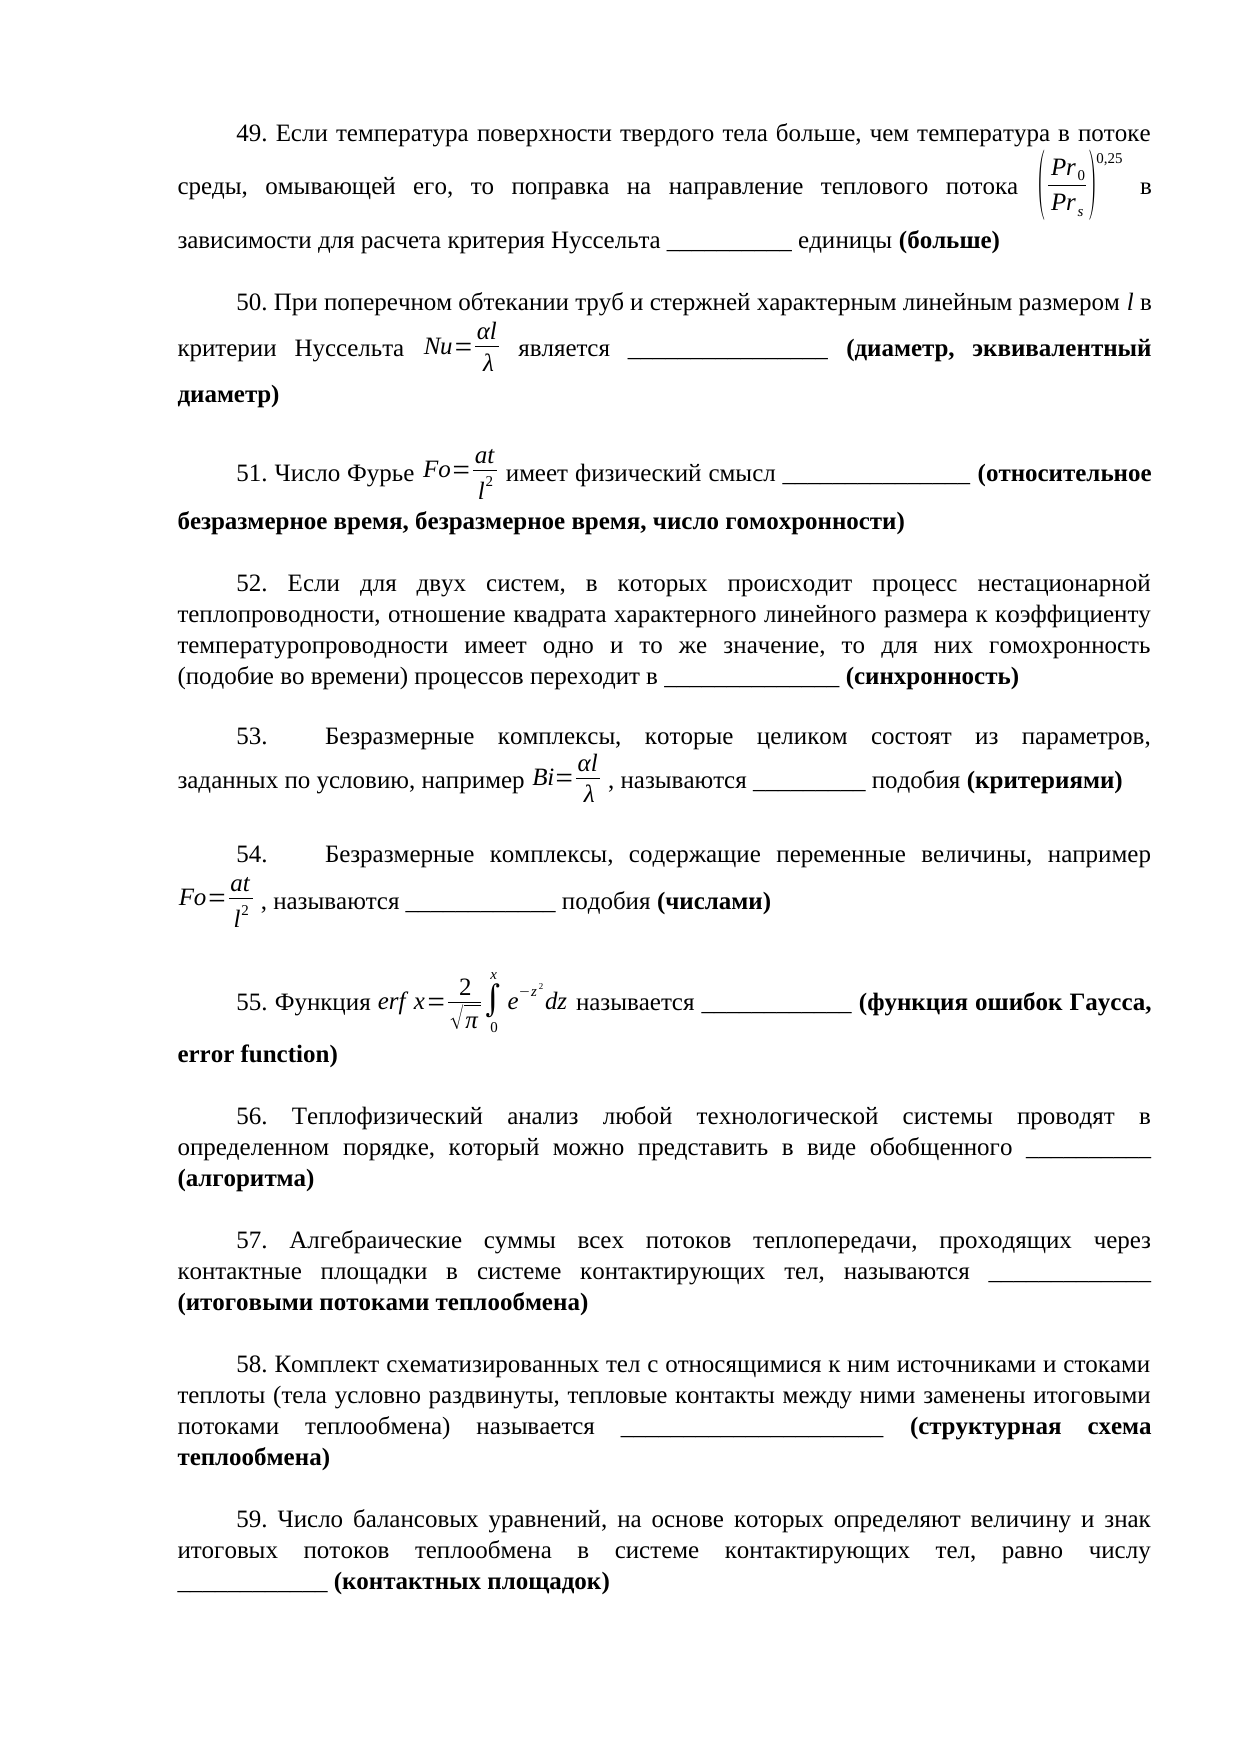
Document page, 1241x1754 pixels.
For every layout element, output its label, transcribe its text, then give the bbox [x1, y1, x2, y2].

text 51. Число Фурье имеет физический смысл _______________ (относительное безразмерное время, безразмерное время, число гомохронности) [177, 441, 1152, 535]
text 56. Теплофизический анализ любой технологической системы проводят в определенном порядке, который можно представить в виде обобщенного __________ (алгоритма) [177, 1101, 1152, 1192]
list Безразмерные комплексы, содержащие переменные величины, например , называются ____________ подобия (числами) [177, 839, 1152, 932]
text 57. Алгебраические суммы всех потоков теплопередачи, проходящих через контактные площадки в системе контактирующих тел, называются _____________ (итоговыми потоками теплообмена) [177, 1225, 1152, 1316]
text 50. При поперечном обтекании труб и стержней характерным линейным размером l в критерии Нуссельта является ________________ (диаметр, эквивалентный диаметр) [177, 287, 1152, 408]
list Безразмерные комплексы, которые целиком состоят из параметров, заданных по условию, например , называются _________ подобия (критериями) [177, 721, 1152, 808]
text 59. Число балансовых уравнений, на основе которых определяют величину и знак итоговых потоков теплообмена в системе контактирующих тел, равно числу ____________ (контактных площадок) [177, 1504, 1152, 1595]
text 55. Функция называется ____________ (функция ошибок Гаусса, error function) [177, 966, 1152, 1067]
text 52. Если для двух систем, в которых происходит процесс нестационарной теплопроводности, отношение квадрата характерного линейного размера к коэффициенту температуропроводности имеет одно и то же значение, то для них гомохронность (подобие во времени) процессов переходит в ______________ (синхронность) [177, 568, 1152, 690]
text 58. Комплект схематизированных тел с относящимися к ним источниками и стоками теплоты (тела условно раздвинуты, тепловые контакты между ними заменены итоговыми потоками теплообмена) называется _____________________ (структурная схема теплообмена) [177, 1349, 1152, 1471]
text 49. Если температура поверхности твердого тела больше, чем температура в потоке среды, омывающей его, то поправка на направление теплового потока в зависимости для расчета критерия Нуссельта __________ единицы (больше) [177, 118, 1152, 254]
